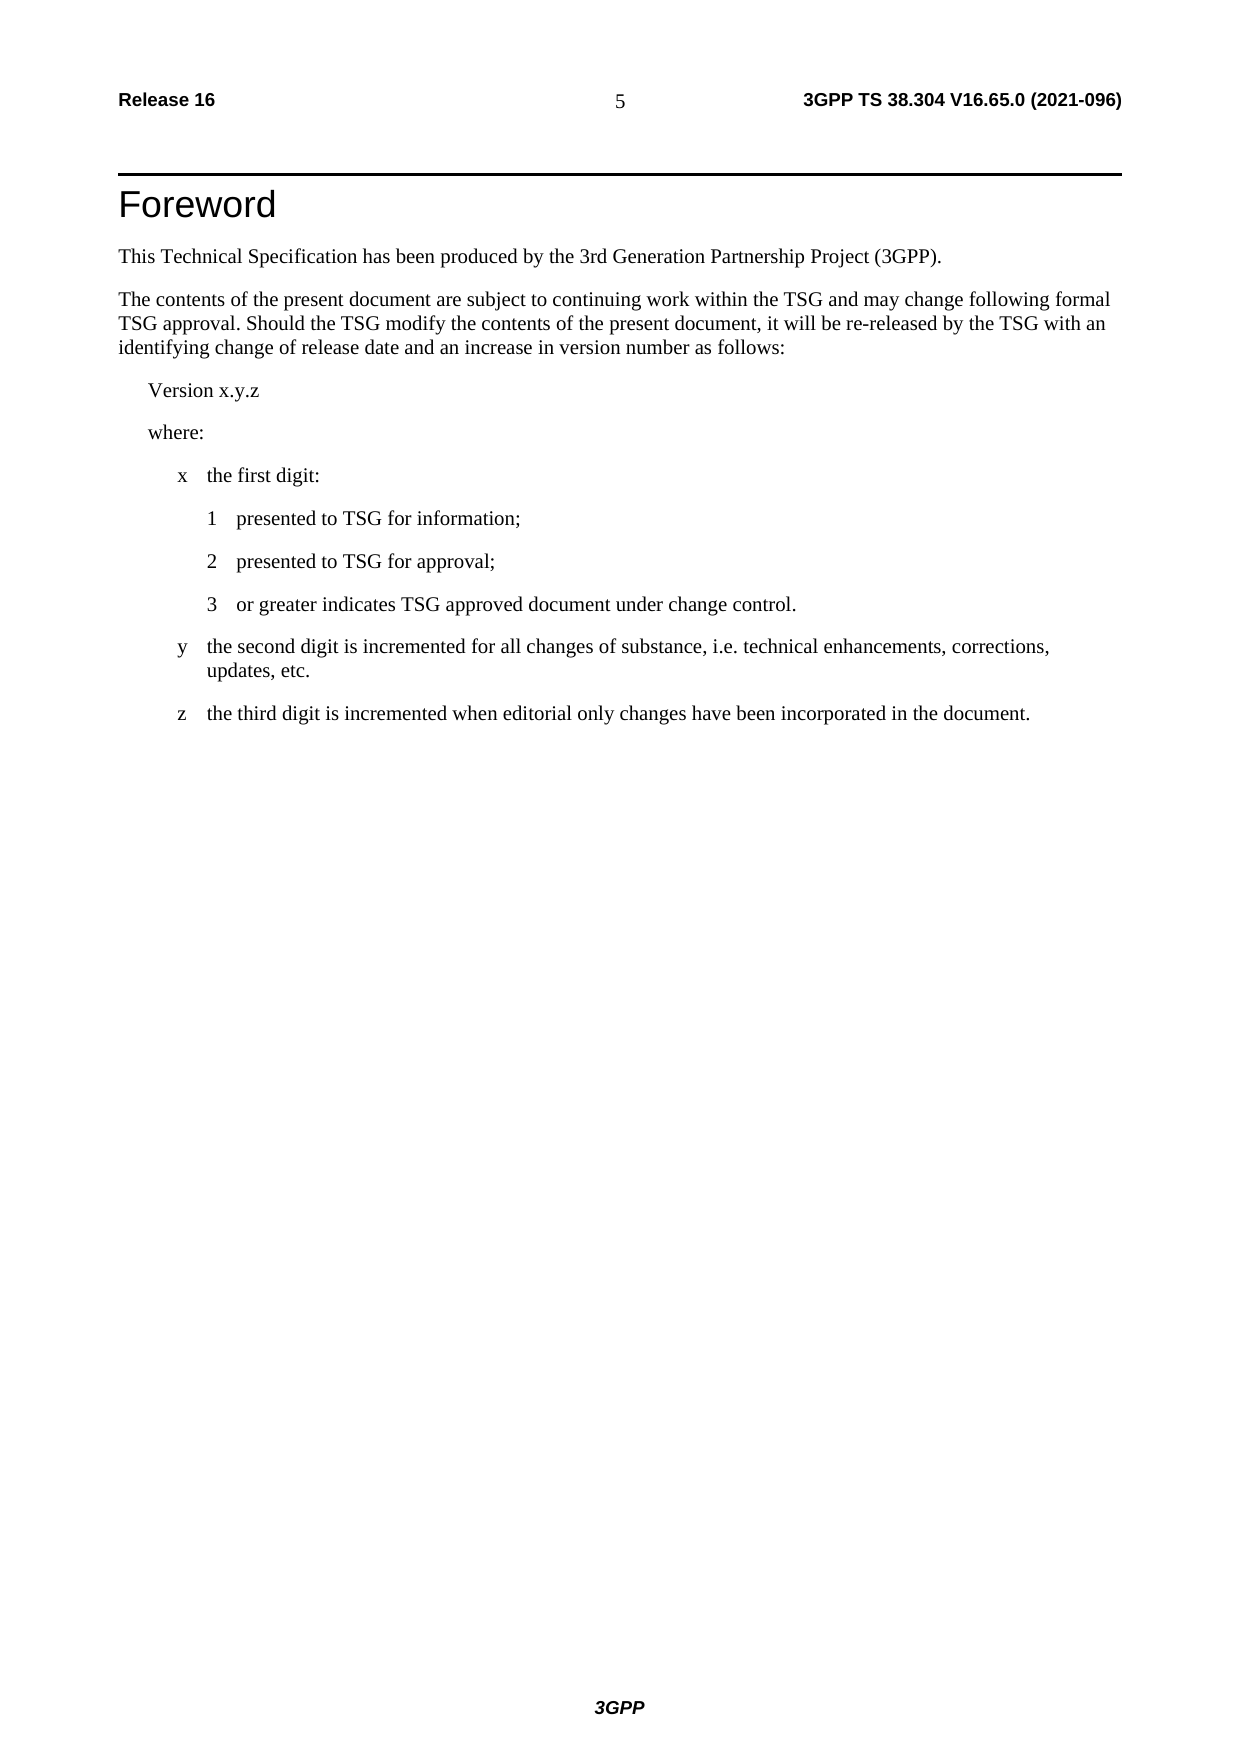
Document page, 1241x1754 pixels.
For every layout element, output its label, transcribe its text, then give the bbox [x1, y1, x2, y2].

text z the third digit is incremented when editorial only changes have been incorporated in the document. [177, 701, 1122, 725]
text y the second digit is incremented for all changes of substance, i.e. technical enhancements, corrections, updates, etc. [177, 634, 1122, 682]
text The contents of the present document are subject to continuing work within the TSG and may change following formal TSG approval. Should the TSG modify the contents of the present document, it will be re-released by the TSG with an identifying change of release date and an increase in version number as follows: [118, 287, 1122, 359]
text where: [148, 420, 1122, 444]
text x the first digit: [177, 463, 1122, 487]
text 2 presented to TSG for approval; [207, 549, 1122, 573]
text This Technical Specification has been produced by the 3rd Generation Partnership Project (3GPP). [118, 244, 1122, 268]
text 3 or greater indicates TSG approved document under change control. [207, 592, 1122, 616]
text 1 presented to TSG for information; [207, 506, 1122, 530]
subtitle Foreword [118, 176, 1122, 225]
text Version x.y.z [148, 377, 1122, 402]
